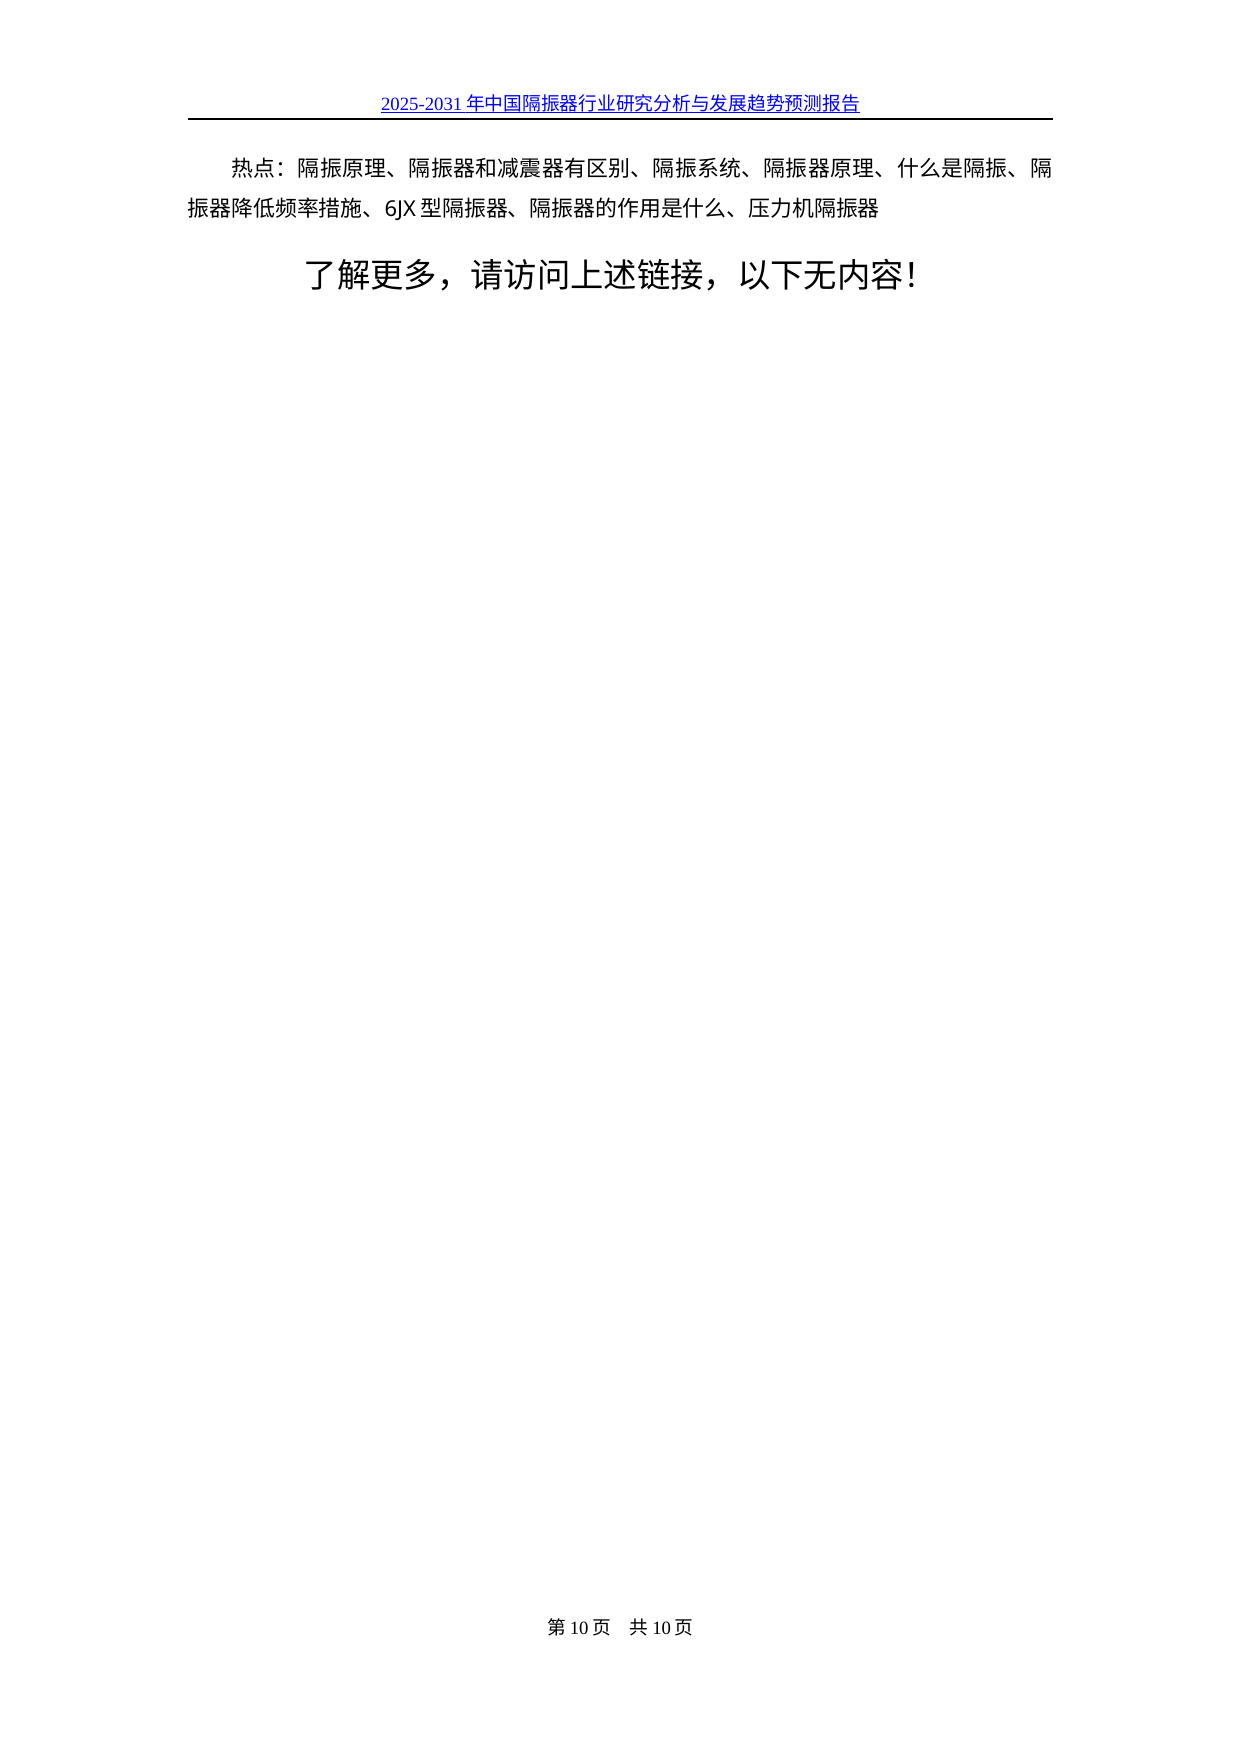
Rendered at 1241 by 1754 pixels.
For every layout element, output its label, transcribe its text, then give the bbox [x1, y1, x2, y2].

title 了解更多，请访问上述链接，以下无内容！ [187, 241, 1053, 306]
text 热点：隔振原理、隔振器和减震器有区别、隔振系统、隔振器原理、什么是隔振、隔振器降低频率措施、6JX型隔振器、隔振器的作用是什么、压力机隔振器 [187, 150, 1053, 223]
